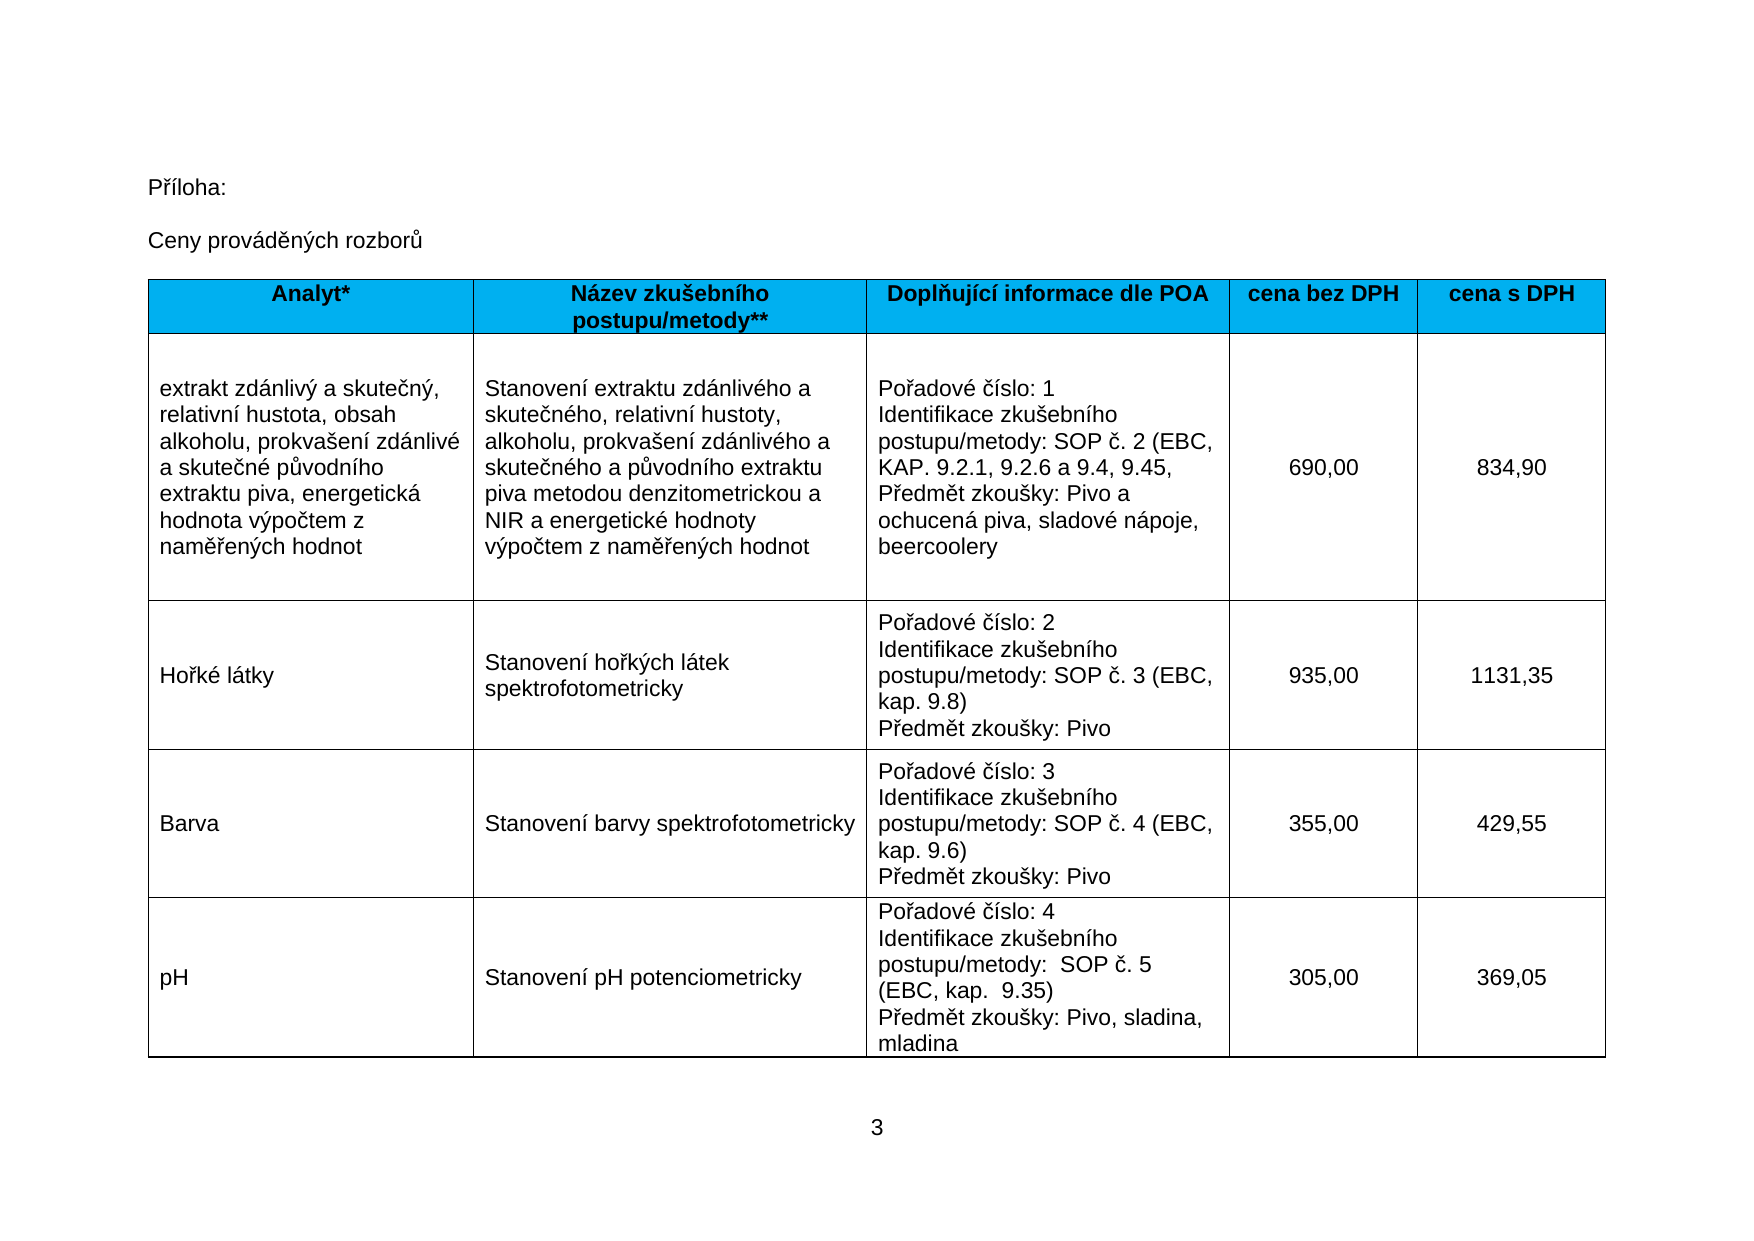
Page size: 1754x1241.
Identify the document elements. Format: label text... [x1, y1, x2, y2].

table_cell Pořadové číslo: 3 Identifikace zkušebního postupu/metody: SOP č. 4 (EBC, kap. 9.6) Předmět zkoušky: Pivo [867, 750, 1229, 897]
table_cell 305,00 [1230, 898, 1417, 1056]
table_cell 429,55 [1418, 750, 1605, 897]
table_cell 369,05 [1418, 898, 1605, 1056]
table_cell pH [149, 898, 473, 1056]
table_header cena s DPH [1418, 280, 1605, 333]
text Ceny prováděných rozborů [148, 227, 1606, 253]
table_cell 690,00 [1230, 334, 1417, 600]
table_cell Hořké látky [149, 601, 473, 749]
table_cell Stanovení extraktu zdánlivého a skutečného, relativní hustoty, alkoholu, prokvašení zdánlivého a skutečného a původního extraktu piva metodou denzitometrickou a NIR a energetické hodnoty výpočtem z naměřených hodnot [474, 334, 866, 600]
table_cell Stanovení hořkých látek spektrofotometricky [474, 601, 866, 749]
table_cell Pořadové číslo: 2 Identifikace zkušebního postupu/metody: SOP č. 3 (EBC, kap. 9.8) Předmět zkoušky: Pivo [867, 601, 1229, 749]
table_header Název zkušebního postupu/metody** [474, 280, 866, 333]
table_header Analyt* [149, 280, 473, 333]
table_cell 355,00 [1230, 750, 1417, 897]
table_cell 834,90 [1418, 334, 1605, 600]
table_cell Stanovení pH potenciometricky [474, 898, 866, 1056]
table_cell Stanovení barvy spektrofotometricky [474, 750, 866, 897]
table_cell 1131,35 [1418, 601, 1605, 749]
table_cell Barva [149, 750, 473, 897]
text Příloha: [148, 174, 1606, 200]
table_header cena bez DPH [1230, 280, 1417, 333]
table_header Doplňující informace dle POA [867, 280, 1229, 333]
table_cell Pořadové číslo: 4 Identifikace zkušebního postupu/metody: SOP č. 5 (EBC, kap. 9.35) Předmět zkoušky: Pivo, sladina, mladina [867, 898, 1229, 1056]
table_cell 935,00 [1230, 601, 1417, 749]
table_cell extrakt zdánlivý a skutečný, relativní hustota, obsah alkoholu, prokvašení zdánlivé a skutečné původního extraktu piva, energetická hodnota výpočtem z naměřených hodnot [149, 334, 473, 600]
table_cell Pořadové číslo: 1 Identifikace zkušebního postupu/metody: SOP č. 2 (EBC, KAP. 9.2.1, 9.2.6 a 9.4, 9.45, Předmět zkoušky: Pivo a ochucená piva, sladové nápoje, beercoolery [867, 334, 1229, 600]
